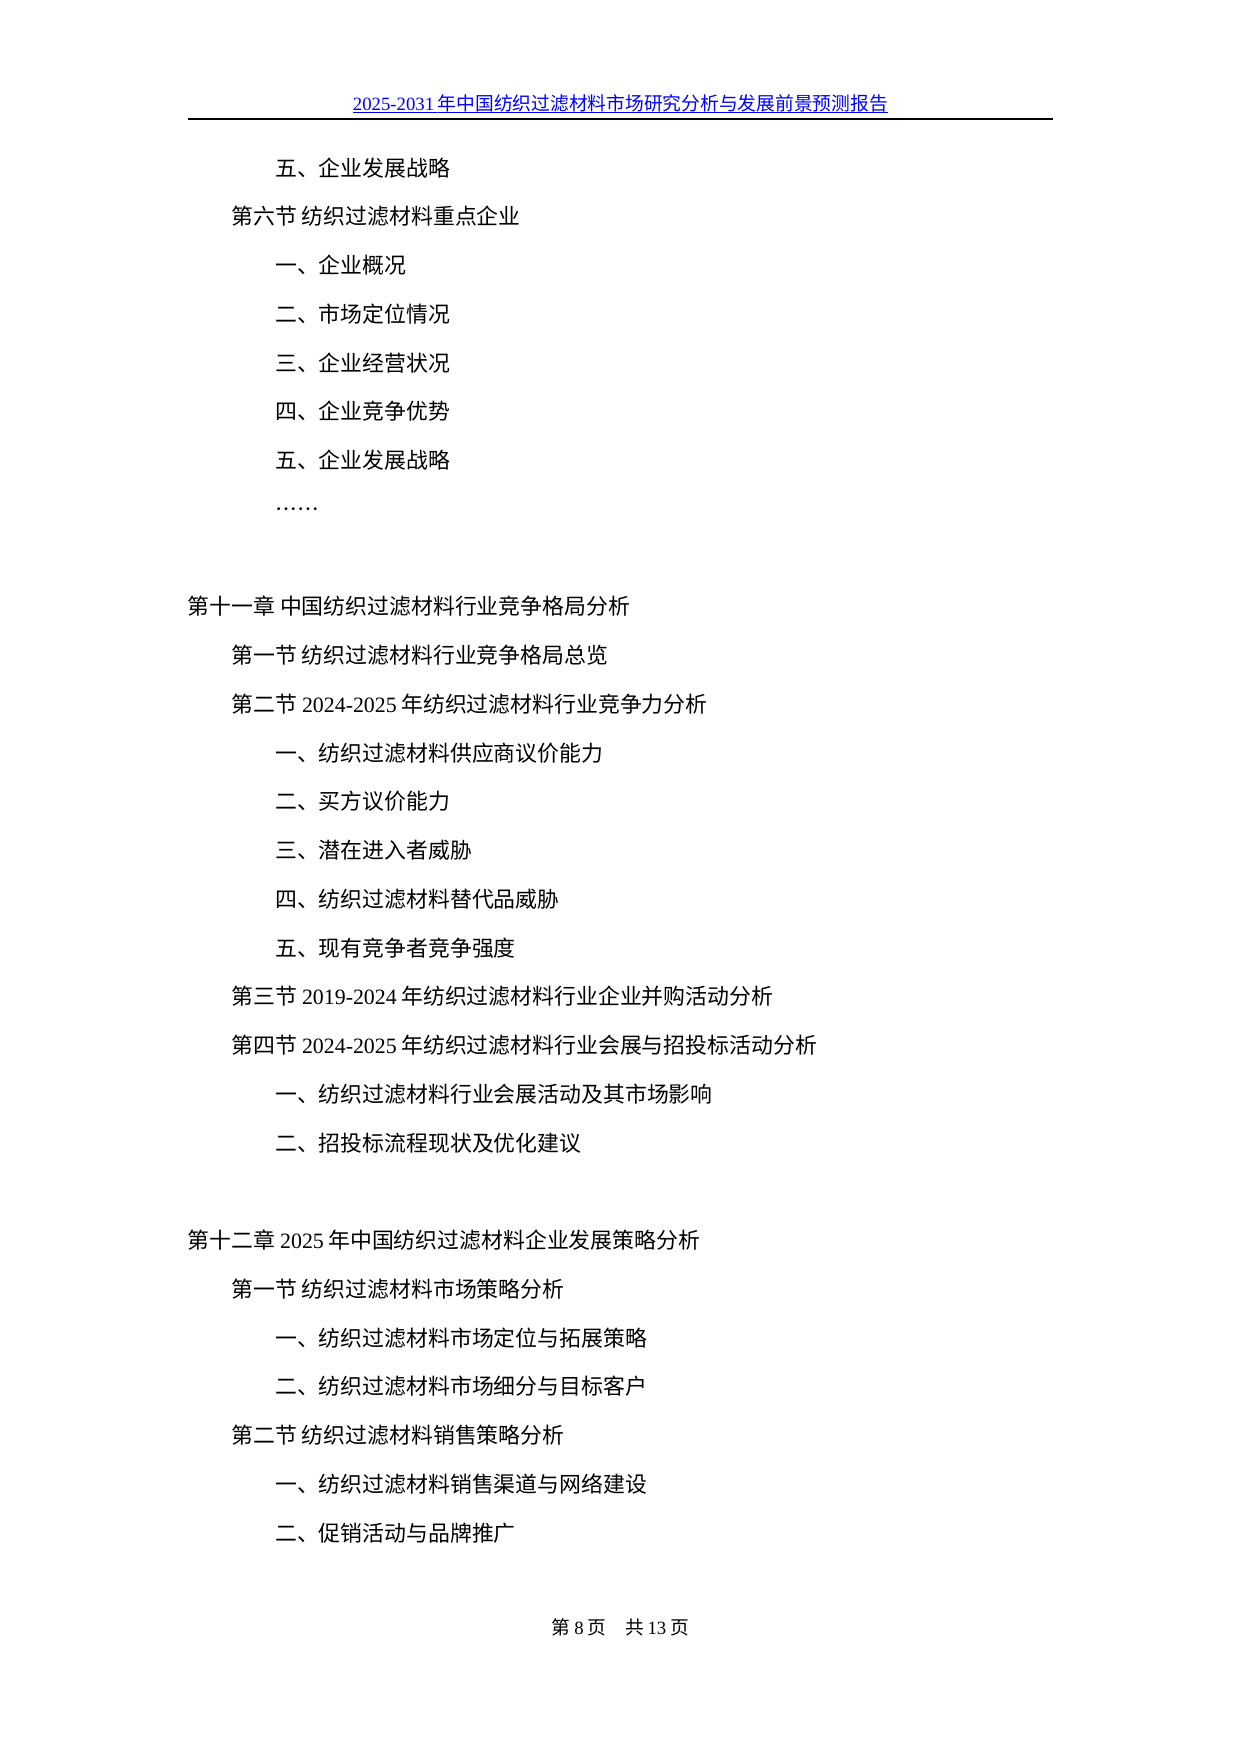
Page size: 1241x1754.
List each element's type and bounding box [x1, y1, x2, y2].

text [187, 150, 1053, 1548]
